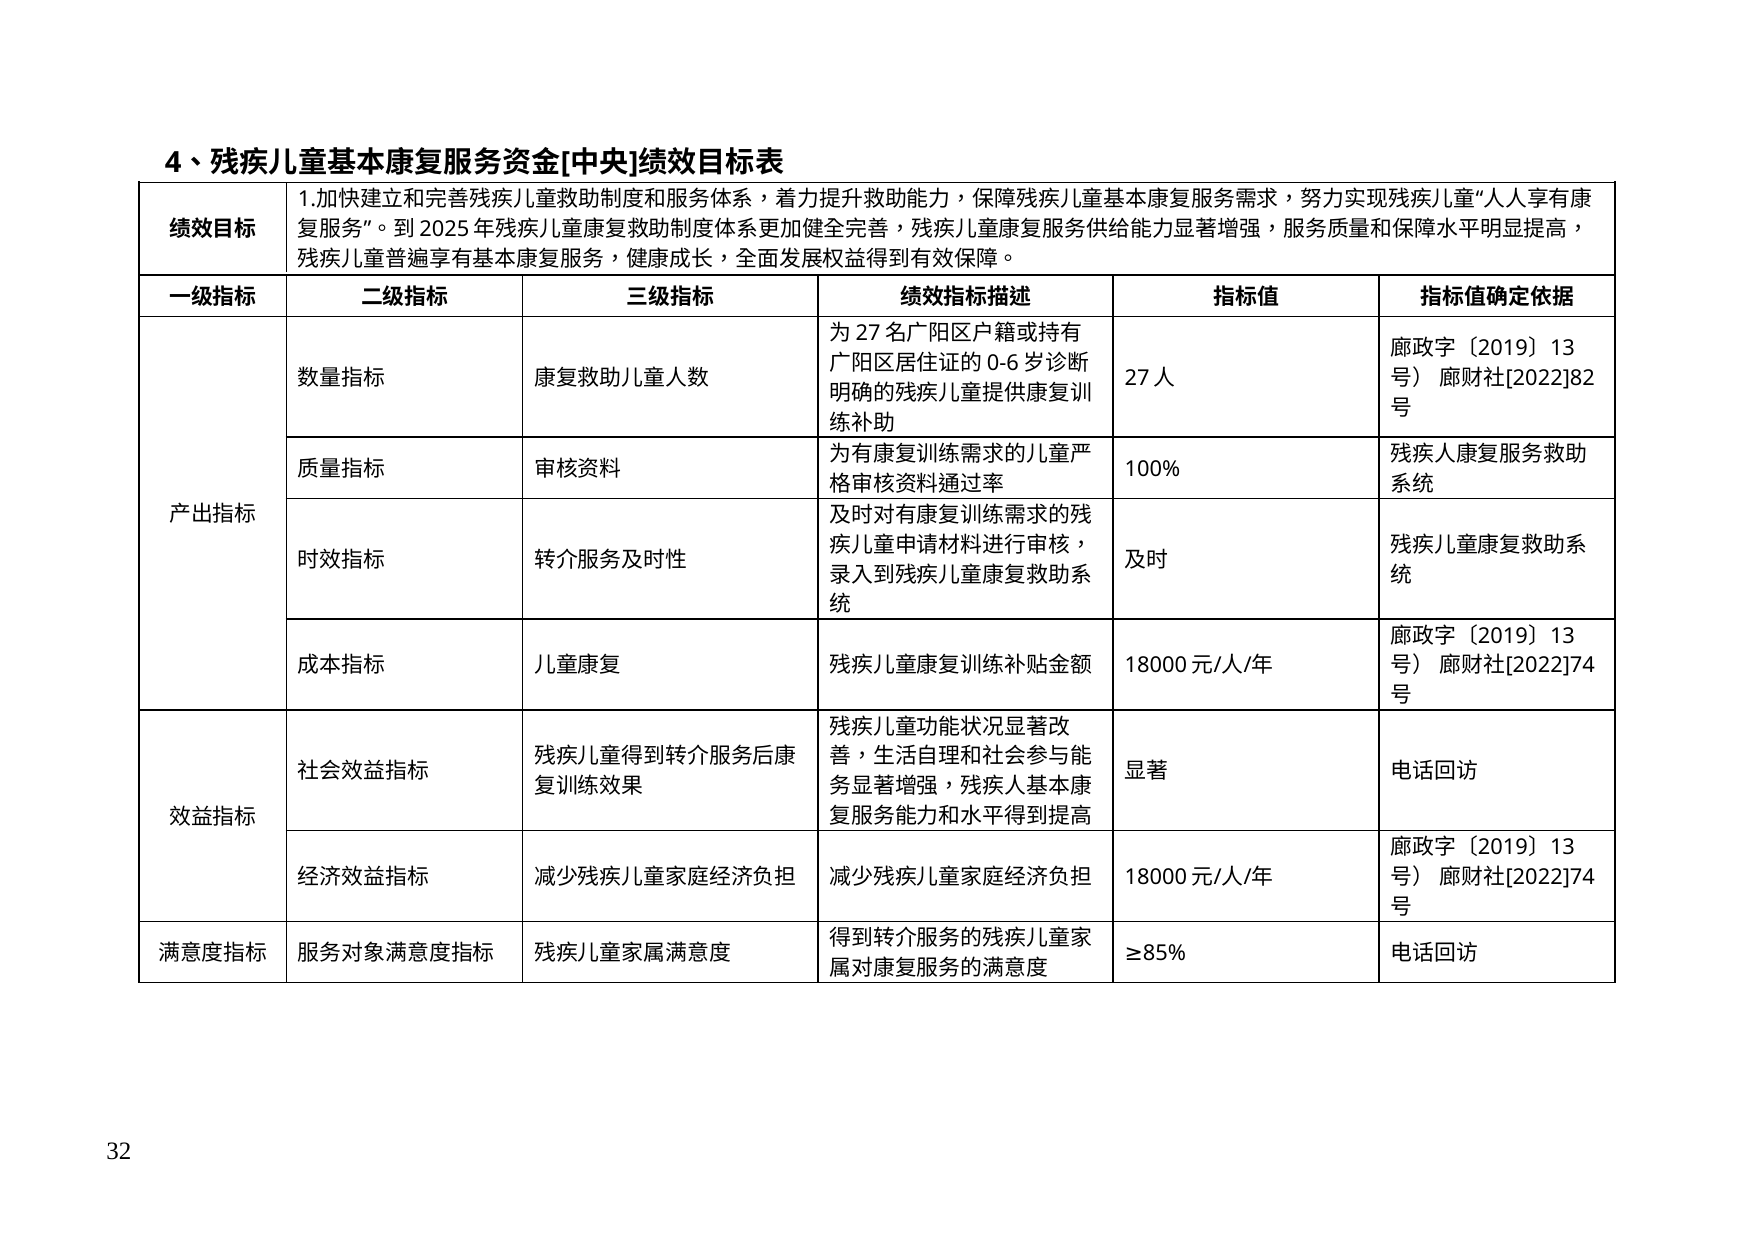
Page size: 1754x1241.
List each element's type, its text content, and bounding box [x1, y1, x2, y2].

text 4、残疾儿童基本康复服务资金[中央]绩效目标表 [106, 142, 1648, 181]
table_cell 审核资料 [523, 438, 817, 497]
table_cell 经济效益指标 [287, 831, 522, 921]
table_cell 服务对象满意度指标 [287, 922, 522, 982]
table_cell 减少残疾儿童家庭经济负担 [523, 831, 817, 921]
table_cell 27人 [1114, 317, 1378, 436]
table_cell 及时 [1114, 499, 1378, 618]
table_cell ≥85% [1114, 922, 1378, 982]
table_cell 残疾儿童功能状况显著改善，生活自理和社会参与能务显著增强，残疾人基本康复服务能力和水平得到提高 [819, 711, 1112, 830]
table_cell 显著 [1114, 711, 1378, 830]
table_cell 为有康复训练需求的儿童严格审核资料通过率 [819, 438, 1112, 497]
table_cell 残疾儿童康复训练补贴金额 [819, 620, 1112, 709]
table_cell 18000元/人/年 [1114, 831, 1378, 921]
table_header 1.加快建立和完善残疾儿童救助制度和服务体系，着力提升救助能力，保障残疾儿童基本康复服务需求，努力实现残疾儿童“人人享有康复服务”。到2025年残疾儿童康复救助制度体系更加健全完善，残疾儿童康复服务供给能力显著增强，服务质量和保障水平明显提高，残疾儿童普遍享有基本康复服务，健康成长，全面发展权益得到有效保障。 [287, 183, 1614, 272]
table_cell 时效指标 [287, 499, 522, 618]
table_cell 残疾儿童家属满意度 [523, 922, 817, 982]
table_cell 成本指标 [287, 620, 522, 709]
table_cell 减少残疾儿童家庭经济负担 [819, 831, 1112, 921]
table_cell 社会效益指标 [287, 711, 522, 830]
table_cell 廊政字〔2019〕13号） 廊财社[2022]74号 [1380, 831, 1614, 921]
table_cell 廊政字〔2019〕13号） 廊财社[2022]82号 [1380, 317, 1614, 436]
table_cell 质量指标 [287, 438, 522, 497]
table_cell 满意度指标 [140, 922, 286, 982]
table_cell 残疾人康复服务救助系统 [1380, 438, 1614, 497]
table_cell 康复救助儿童人数 [523, 317, 817, 436]
table_cell 数量指标 [287, 317, 522, 436]
table_header 绩效目标 [140, 183, 286, 272]
table_header 二级指标 [287, 276, 522, 316]
table_header 三级指标 [523, 276, 817, 316]
table_cell 儿童康复 [523, 620, 817, 709]
table_cell 残疾儿童得到转介服务后康复训练效果 [523, 711, 817, 830]
table_cell 为27名广阳区户籍或持有广阳区居住证的0-6岁诊断明确的残疾儿童提供康复训练补助 [819, 317, 1112, 436]
table_header 绩效指标描述 [819, 276, 1112, 316]
table_header 指标值 [1114, 276, 1378, 316]
table_cell 100% [1114, 438, 1378, 497]
table_cell 电话回访 [1380, 922, 1614, 982]
table_header 一级指标 [140, 276, 286, 316]
table_cell 廊政字〔2019〕13号） 廊财社[2022]74号 [1380, 620, 1614, 709]
table_cell 产出指标 [140, 317, 286, 709]
table_cell 效益指标 [140, 711, 286, 921]
table_cell 转介服务及时性 [523, 499, 817, 618]
table_cell 得到转介服务的残疾儿童家属对康复服务的满意度 [819, 922, 1112, 982]
table_cell 18000元/人/年 [1114, 620, 1378, 709]
table_header 指标值确定依据 [1380, 276, 1614, 316]
table_cell 及时对有康复训练需求的残疾儿童申请材料进行审核，录入到残疾儿童康复救助系统 [819, 499, 1112, 618]
table_cell 残疾儿童康复救助系统 [1380, 499, 1614, 618]
table_cell 电话回访 [1380, 711, 1614, 830]
